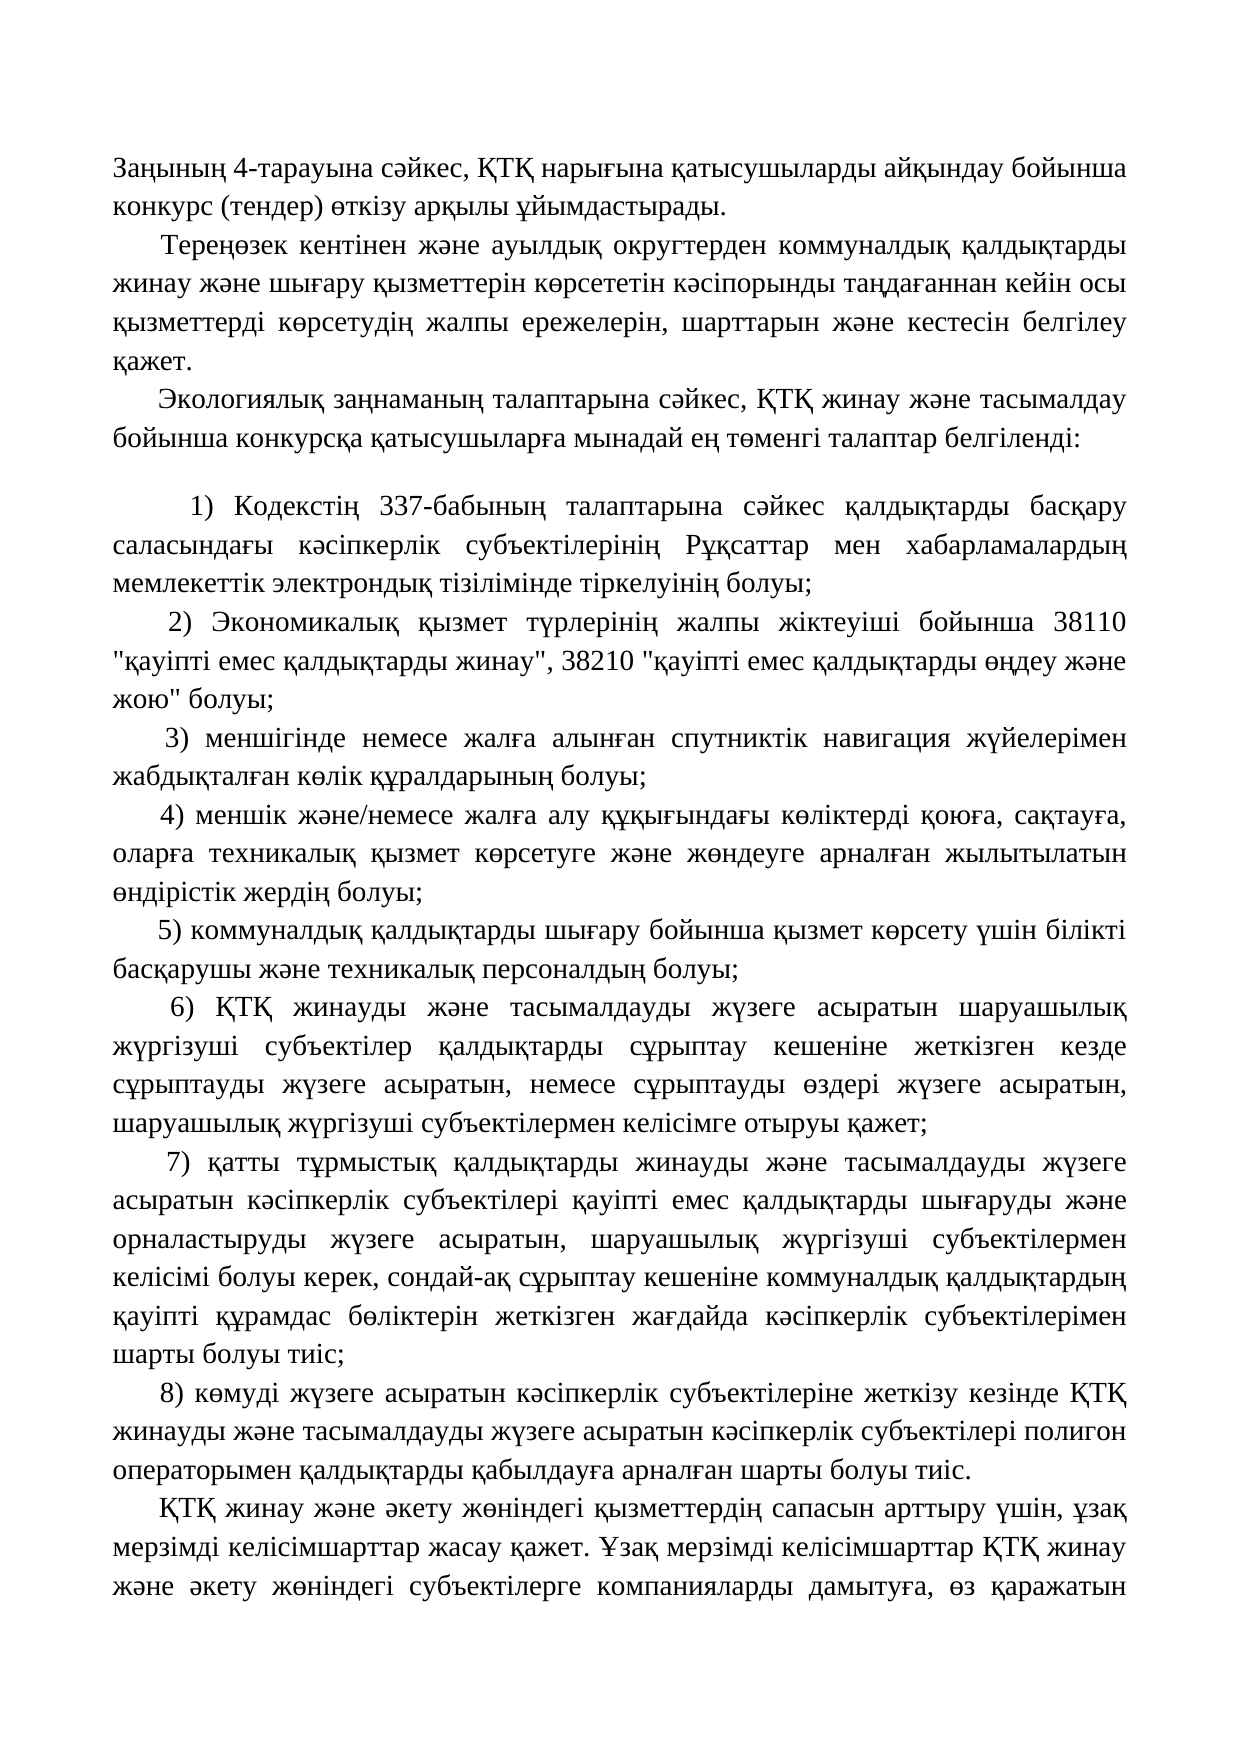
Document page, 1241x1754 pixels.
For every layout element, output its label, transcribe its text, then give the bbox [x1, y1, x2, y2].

text 1) Кодекстің 337-бабының талаптарына сәйкес қалдықтарды басқару саласындағы кәсіпкерлік субъектілерінің Рұқсаттар мен хабарламалардың мемлекеттік электрондық тізілімінде тіркелуінің болуы; [112, 488, 1128, 599]
text Экологиялық заңнаманың талаптарына сәйкес, ҚТҚ жинау және тасымалдау бойынша конкурсқа қатысушыларға мынадай ең төменгі талаптар белгіленді: [112, 381, 1128, 453]
text Тереңөзек кентінен және ауылдық округтерден коммуналдық қалдықтарды жинау және шығару қызметтерін көрсететін кәсіпорынды таңдағаннан кейін осы қызметтерді көрсетудің жалпы ережелерін, шарттарын және кестесін белгілеу қажет. [112, 227, 1128, 376]
text 4) меншік және/немесе жалға алу құқығындағы көліктерді қоюға, сақтауға, оларға техникалық қызмет көрсетуге және жөндеуге арналған жылытылатын өндірістік жердің болуы; [112, 797, 1128, 907]
text 2) Экономикалық қызмет түрлерінің жалпы жіктеуіші бойынша 38110 "қауіпті емес қалдықтарды жинау", 38210 "қауіпті емес қалдықтарды өңдеу және жою" болуы; [112, 604, 1128, 715]
text 7) қатты тұрмыстық қалдықтарды жинауды және тасымалдауды жүзеге асыратын кәсіпкерлік субъектілері қауіпті емес қалдықтарды шығаруды және орналастыруды жүзеге асыратын, шаруашылық жүргізуші субъектілермен келісімі болуы керек, сондай-ақ сұрыптау кешеніне коммуналдық қалдықтардың қауіпті құрамдас бөліктерін жеткізген жағдайда кәсіпкерлік субъектілерімен шарты болуы тиіс; [112, 1144, 1128, 1370]
text 3) меншігінде немесе жалға алынған спутниктік навигация жүйелерімен жабдықталған көлік құралдарының болуы; [112, 720, 1128, 792]
text 8) көмуді жүзеге асыратын кәсіпкерлік субъектілеріне жеткізу кезінде ҚТҚ жинауды және тасымалдауды жүзеге асыратын кәсіпкерлік субъектілері полигон операторымен қалдықтарды қабылдауға арналған шарты болуы тиіс. [112, 1375, 1128, 1486]
text 5) коммуналдық қалдықтарды шығару бойынша қызмет көрсету үшін білікті басқарушы және техникалық персоналдың болуы; [112, 912, 1128, 984]
text 6) ҚТҚ жинауды және тасымалдауды жүзеге асыратын шаруашылық жүргізуші субъектілер қалдықтарды сұрыптау кешеніне жеткізген кезде сұрыптауды жүзеге асыратын, немесе сұрыптауды өздері жүзеге асыратын, шаруашылық жүргізуші субъектілермен келісімге отыруы қажет; [112, 989, 1128, 1139]
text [112, 1491, 1128, 1601]
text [112, 150, 1128, 222]
